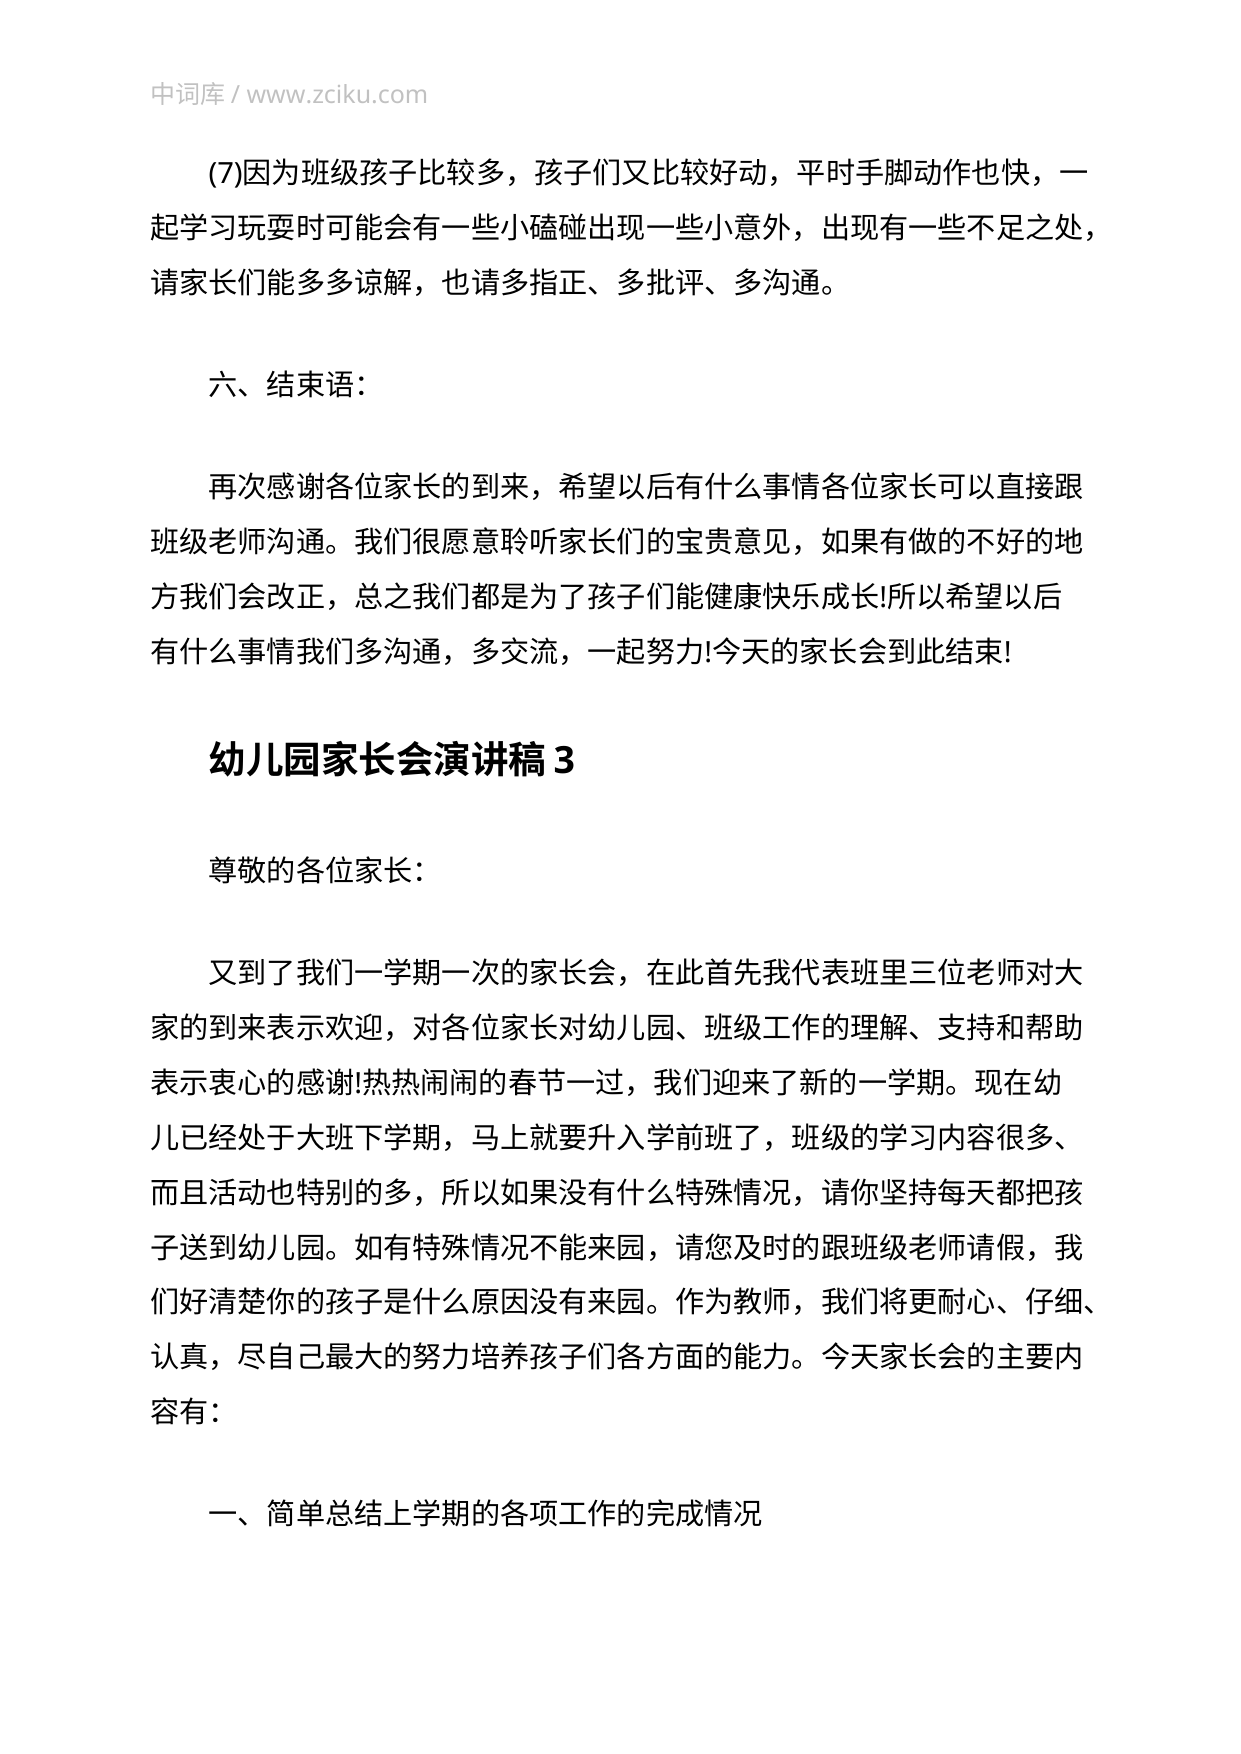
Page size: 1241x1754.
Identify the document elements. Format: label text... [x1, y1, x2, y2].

text (7)因为班级孩子比较多，孩子们又比较好动，平时手脚动作也快，一起学习玩耍时可能会有一些小磕碰出现一些小意外，出现有一些不足之处，请家长们能多多谅解，也请多指正、多批评、多沟通。 [150, 150, 1090, 302]
text 再次感谢各位家长的到来，希望以后有什么事情各位家长可以直接跟班级老师沟通。我们很愿意聆听家长们的宝贵意见，如果有做的不好的地方我们会改正，总之我们都是为了孩子们能健康快乐成长!所以希望以后有什么事情我们多沟通，多交流，一起努力!今天的家长会到此结束! [150, 463, 1090, 671]
text 尊敬的各位家长： [150, 848, 1090, 890]
text 幼儿园家长会演讲稿3 [150, 730, 1090, 785]
text 六、结束语： [150, 362, 1090, 404]
text 一、简单总结上学期的各项工作的完成情况 [150, 1491, 1090, 1533]
text 又到了我们一学期一次的家长会，在此首先我代表班里三位老师对大家的到来表示欢迎，对各位家长对幼儿园、班级工作的理解、支持和帮助表示衷心的感谢!热热闹闹的春节一过，我们迎来了新的一学期。现在幼儿已经处于大班下学期，马上就要升入学前班了，班级的学习内容很多、而且活动也特别的多，所以如果没有什么特殊情况，请你坚持每天都把孩子送到幼儿园。如有特殊情况不能来园，请您及时的跟班级老师请假，我们好清楚你的孩子是什么原因没有来园。作为教师，我们将更耐心、仔细、认真，尽自己最大的努力培养孩子们各方面的能力。今天家长会的主要内容有： [150, 949, 1090, 1431]
